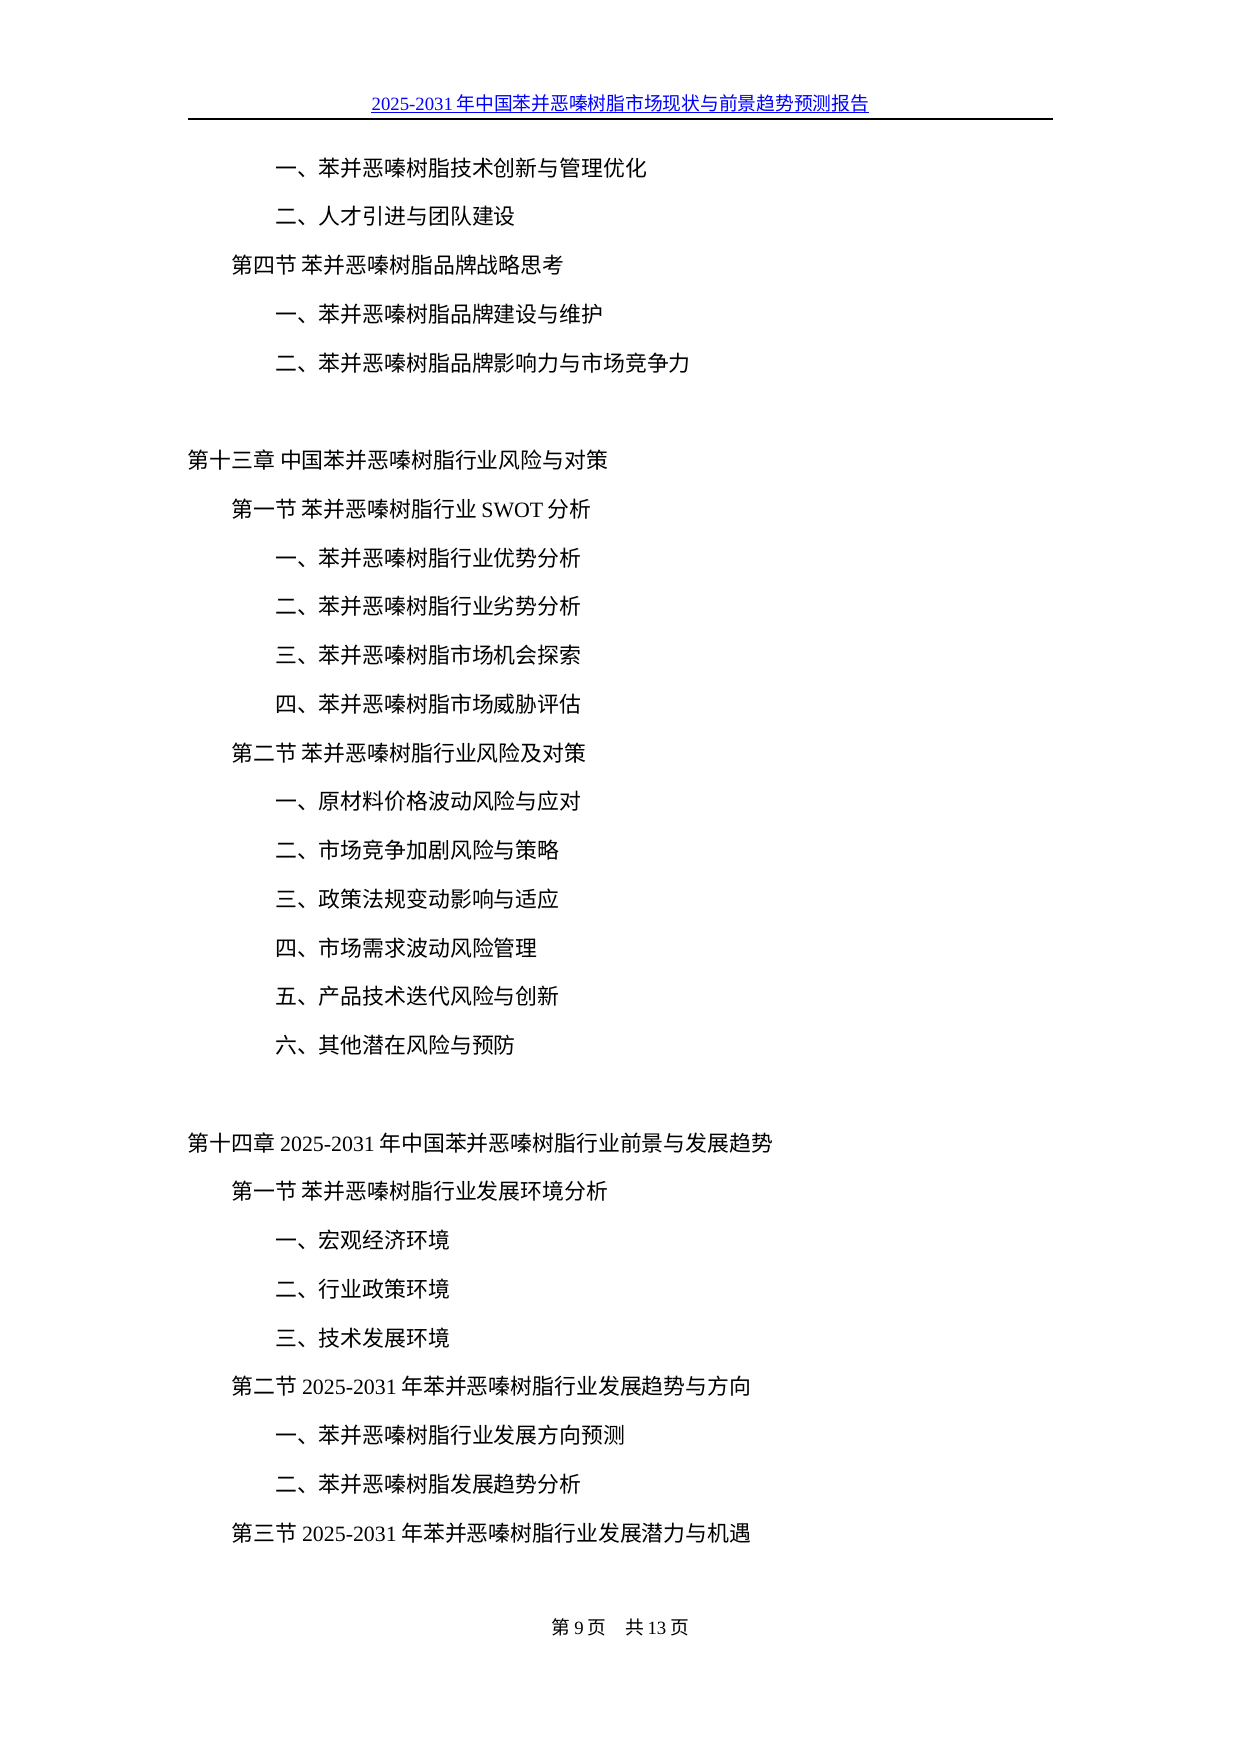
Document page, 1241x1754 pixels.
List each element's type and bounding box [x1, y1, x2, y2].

text [187, 150, 1053, 1548]
